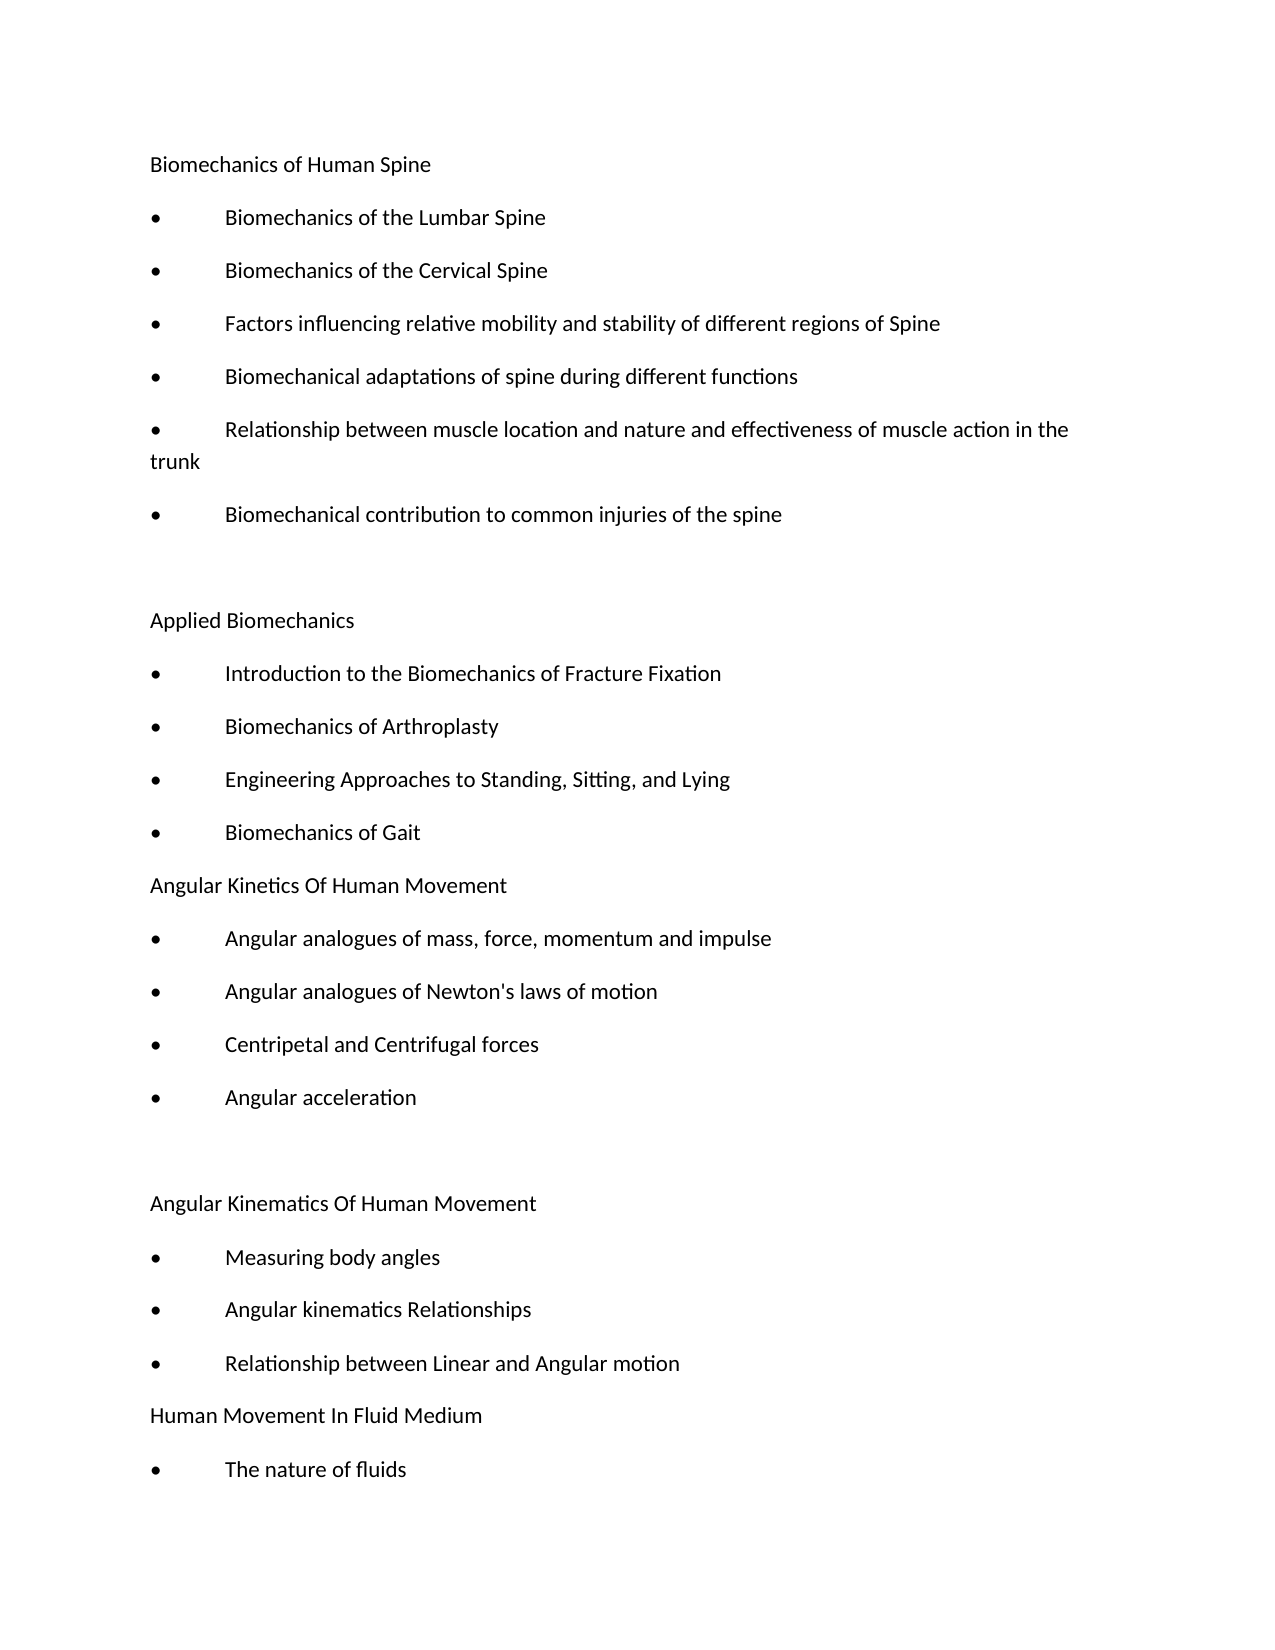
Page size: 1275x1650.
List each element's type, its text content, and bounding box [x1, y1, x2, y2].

text • Introduction to the Biomechanics of Fracture Fixation [150, 659, 1125, 687]
text • Factors influencing relative mobility and stability of different regions of Spine [150, 309, 1125, 337]
text • Angular kinematics Relationships [150, 1296, 1125, 1324]
text • Biomechanics of Gait [150, 818, 1125, 846]
text Applied Biomechanics [150, 606, 1125, 634]
text • Measuring body angles [150, 1243, 1125, 1271]
text Human Movement In Fluid Medium [150, 1402, 1125, 1430]
text • Biomechanics of the Cervical Spine [150, 256, 1125, 284]
text • Biomechanical contribution to common injuries of the spine [150, 500, 1125, 528]
text • Biomechanics of Arthroplasty [150, 712, 1125, 740]
text • Biomechanics of the Lumbar Spine [150, 203, 1125, 231]
text • Angular analogues of mass, force, momentum and impulse [150, 924, 1125, 952]
text • Biomechanical adaptations of spine during different functions [150, 362, 1125, 390]
text • Centripetal and Centrifugal forces [150, 1031, 1125, 1058]
text Angular Kinetics Of Human Movement [150, 871, 1125, 899]
text Angular Kinematics Of Human Movement [150, 1189, 1125, 1218]
text • The nature of fluids [150, 1455, 1125, 1483]
text Biomechanics of Human Spine [150, 150, 1125, 178]
text • Relationship between muscle location and nature and effectiveness of muscle action in the trunk [150, 415, 1125, 475]
text • Engineering Approaches to Standing, Sitting, and Lying [150, 765, 1125, 793]
text • Angular analogues of Newton's laws of motion [150, 977, 1125, 1006]
text • Relationship between Linear and Angular motion [150, 1349, 1125, 1377]
text • Angular acceleration [150, 1083, 1125, 1112]
